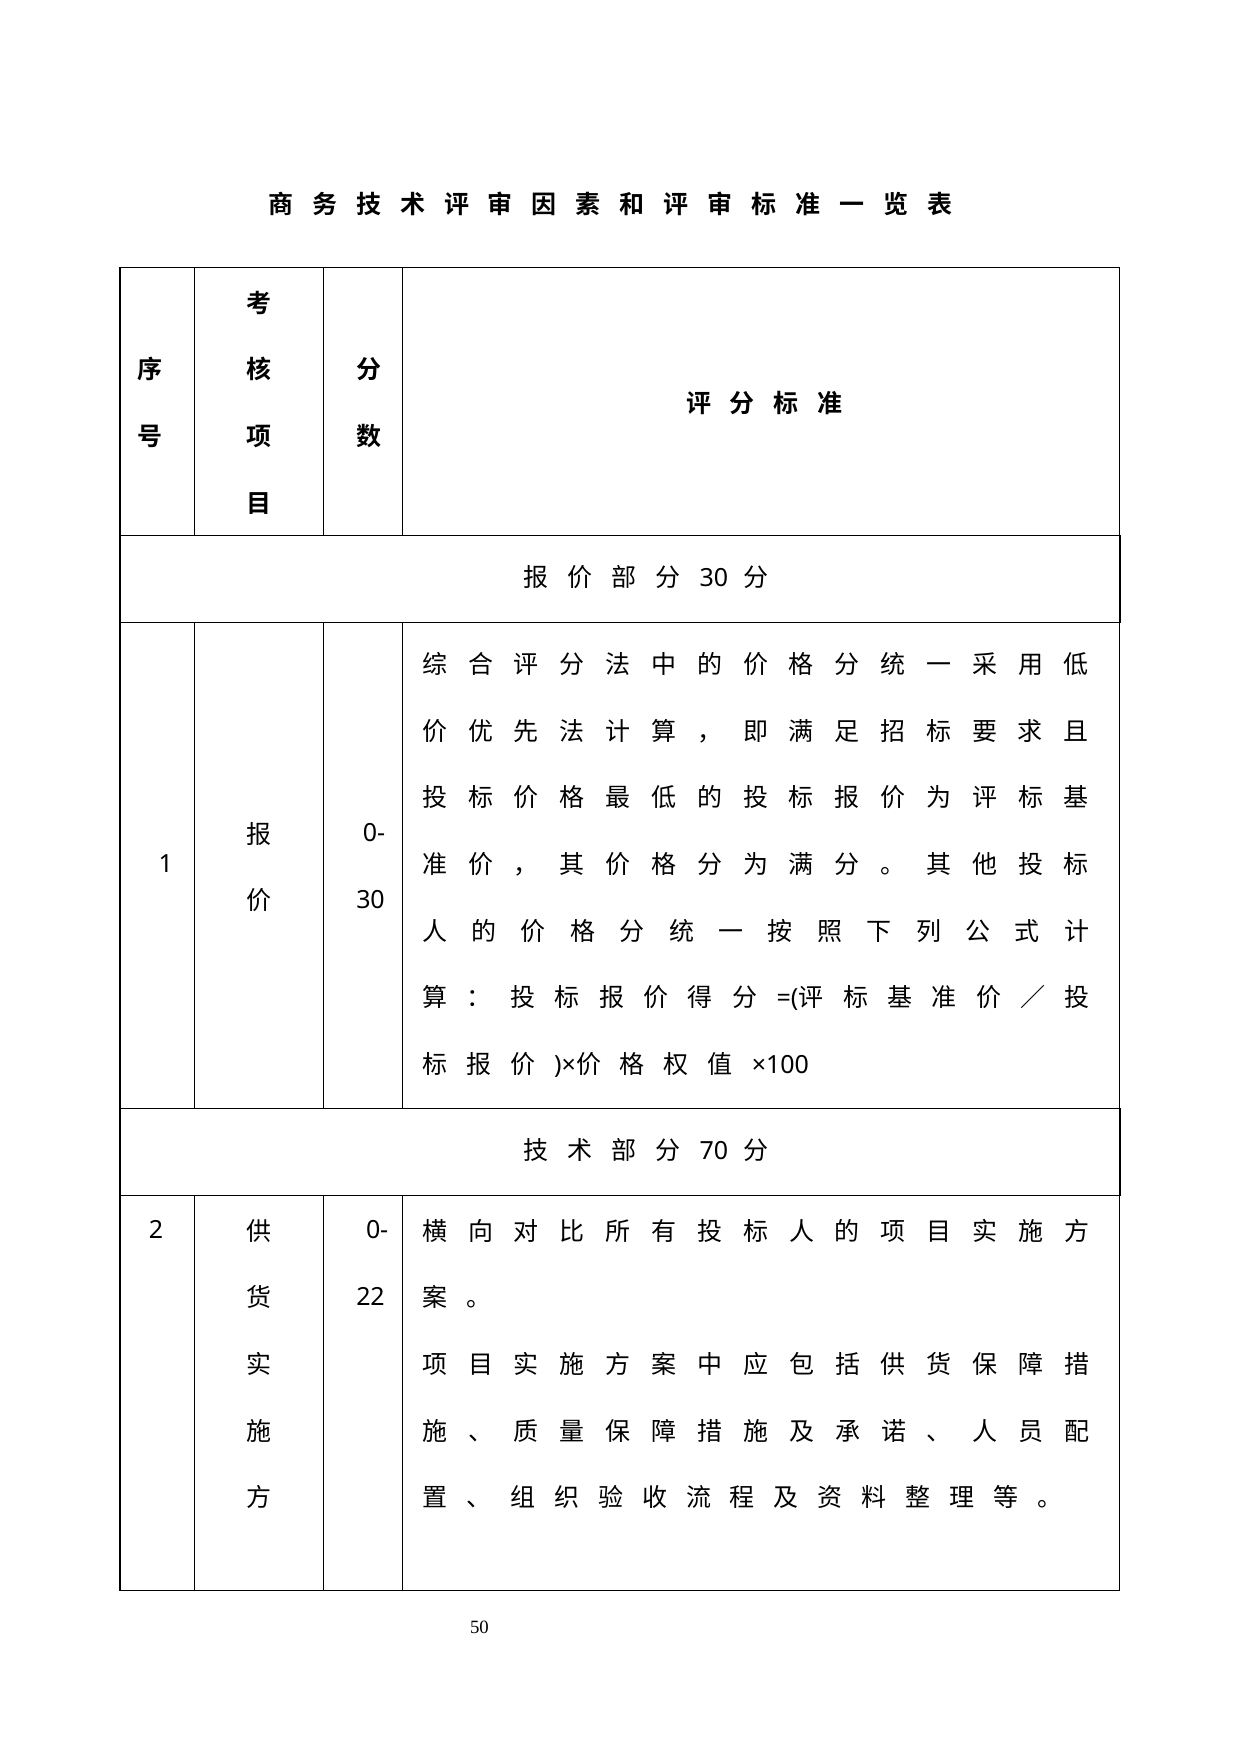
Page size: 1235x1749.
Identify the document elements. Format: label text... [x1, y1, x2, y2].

table_cell 报价部分30分 [121, 536, 1119, 622]
table_cell 供货实施方案 [195, 1196, 323, 1589]
table_cell 报价 [195, 623, 323, 1108]
table_header 分数 [324, 268, 402, 535]
table_header 考核项目 [195, 268, 323, 535]
table_cell 1 [121, 623, 194, 1108]
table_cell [403, 1196, 1119, 1589]
table_cell 2 [121, 1196, 194, 1589]
text 商务技术评审因素和评审标准一览表 [92, 170, 1147, 236]
table_header 序号 [121, 268, 194, 535]
table_header 评分标准 [403, 268, 1119, 535]
table_cell 0-22 [324, 1196, 402, 1589]
table_cell 0-30 [324, 623, 402, 1108]
table_cell 技术部分70分 [121, 1109, 1119, 1195]
table_cell 综合评分法中的价格分统一采用低价优先法计算，即满足招标要求且投标价格最低的投标报价为评标基准价，其价格分为满分。其他投标人的价格分统一按照下列公式计算：投标报价得分=(评标基准价／投标报价)×价格权值×100 [403, 623, 1119, 1108]
